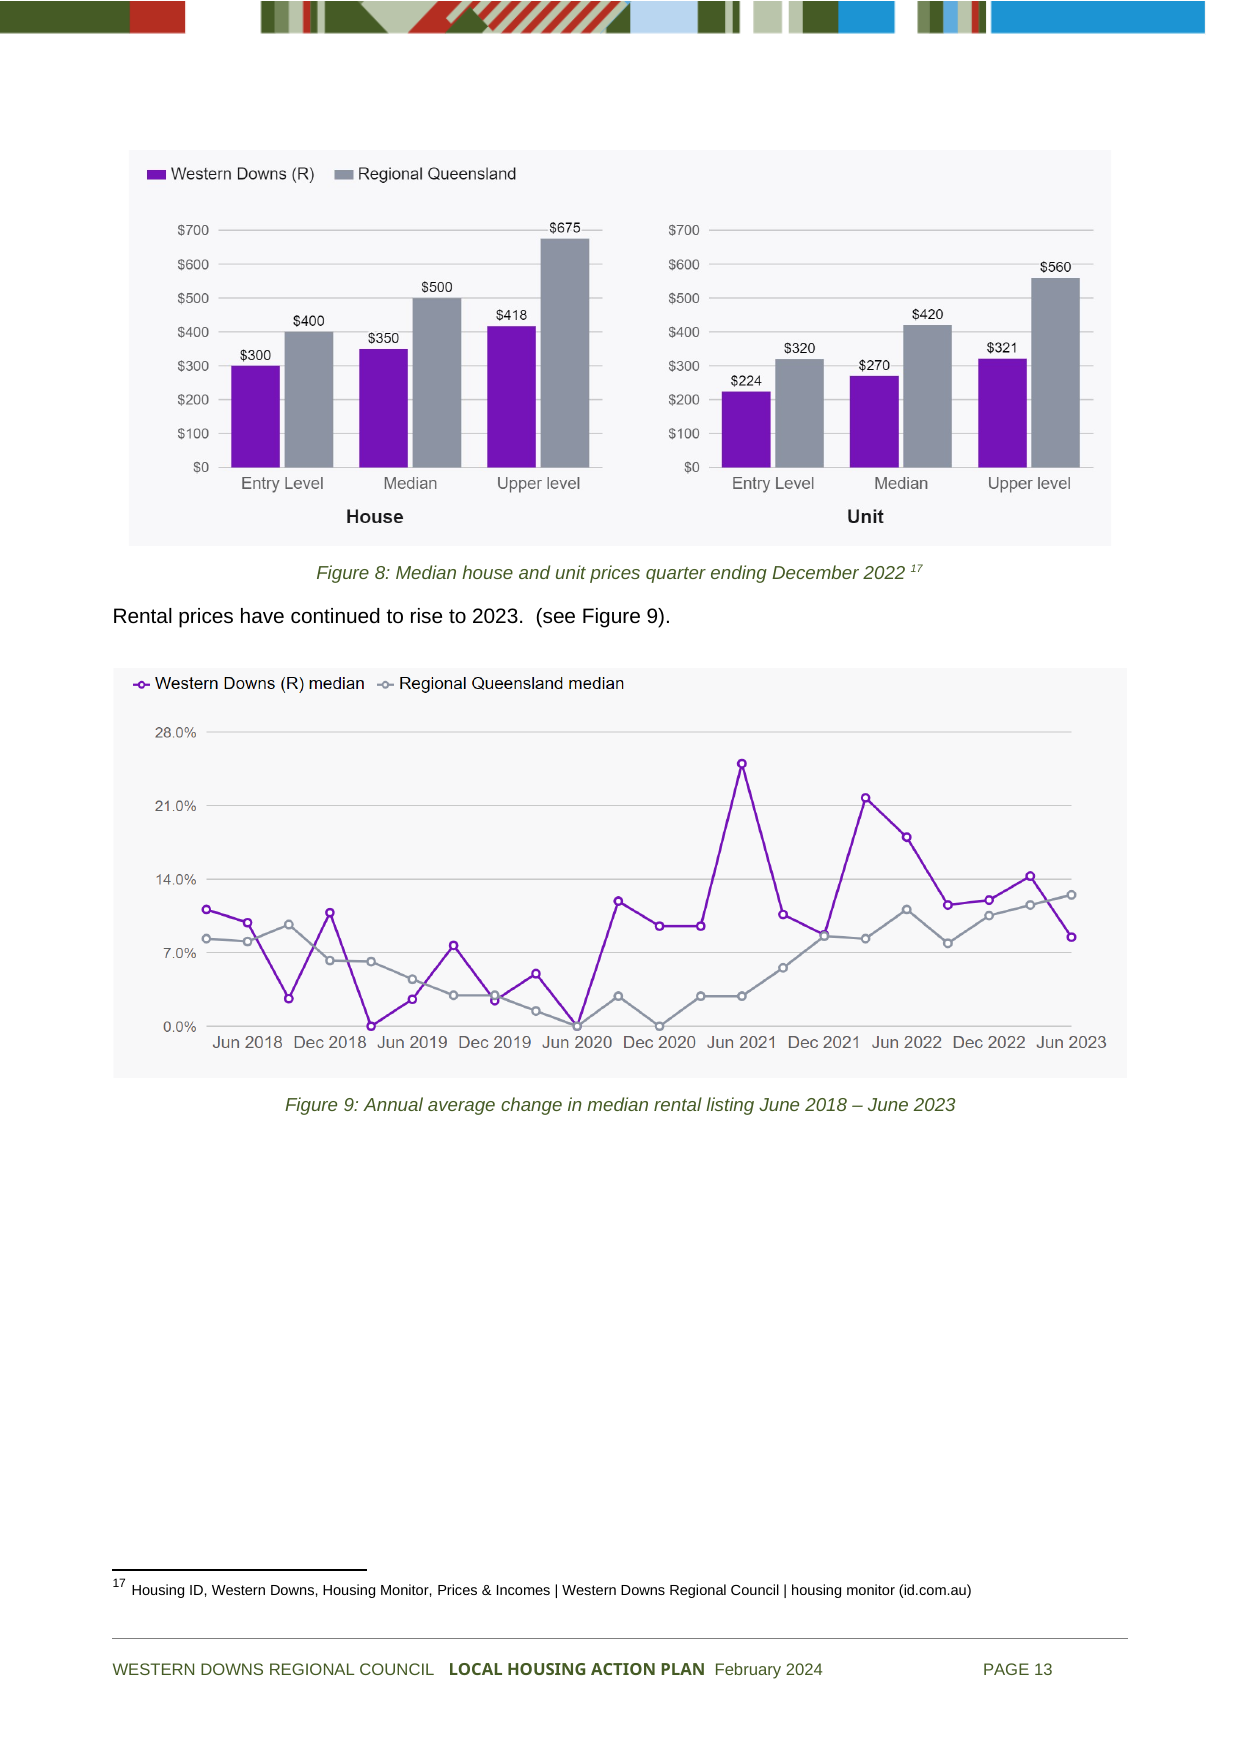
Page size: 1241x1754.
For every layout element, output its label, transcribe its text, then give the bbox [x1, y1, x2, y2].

text Figure 9: Annual average change in median rental listing June 2018 – June 2023 [112, 1094, 1128, 1116]
text Figure 8: Median house and unit prices quarter ending December 2022 [112, 562, 1128, 583]
picture [0, 1, 1206, 35]
picture [112, 668, 1128, 1078]
text Rental prices have continued to rise to 2023. (see Figure 9). [112, 604, 1128, 628]
picture [128, 150, 1112, 546]
